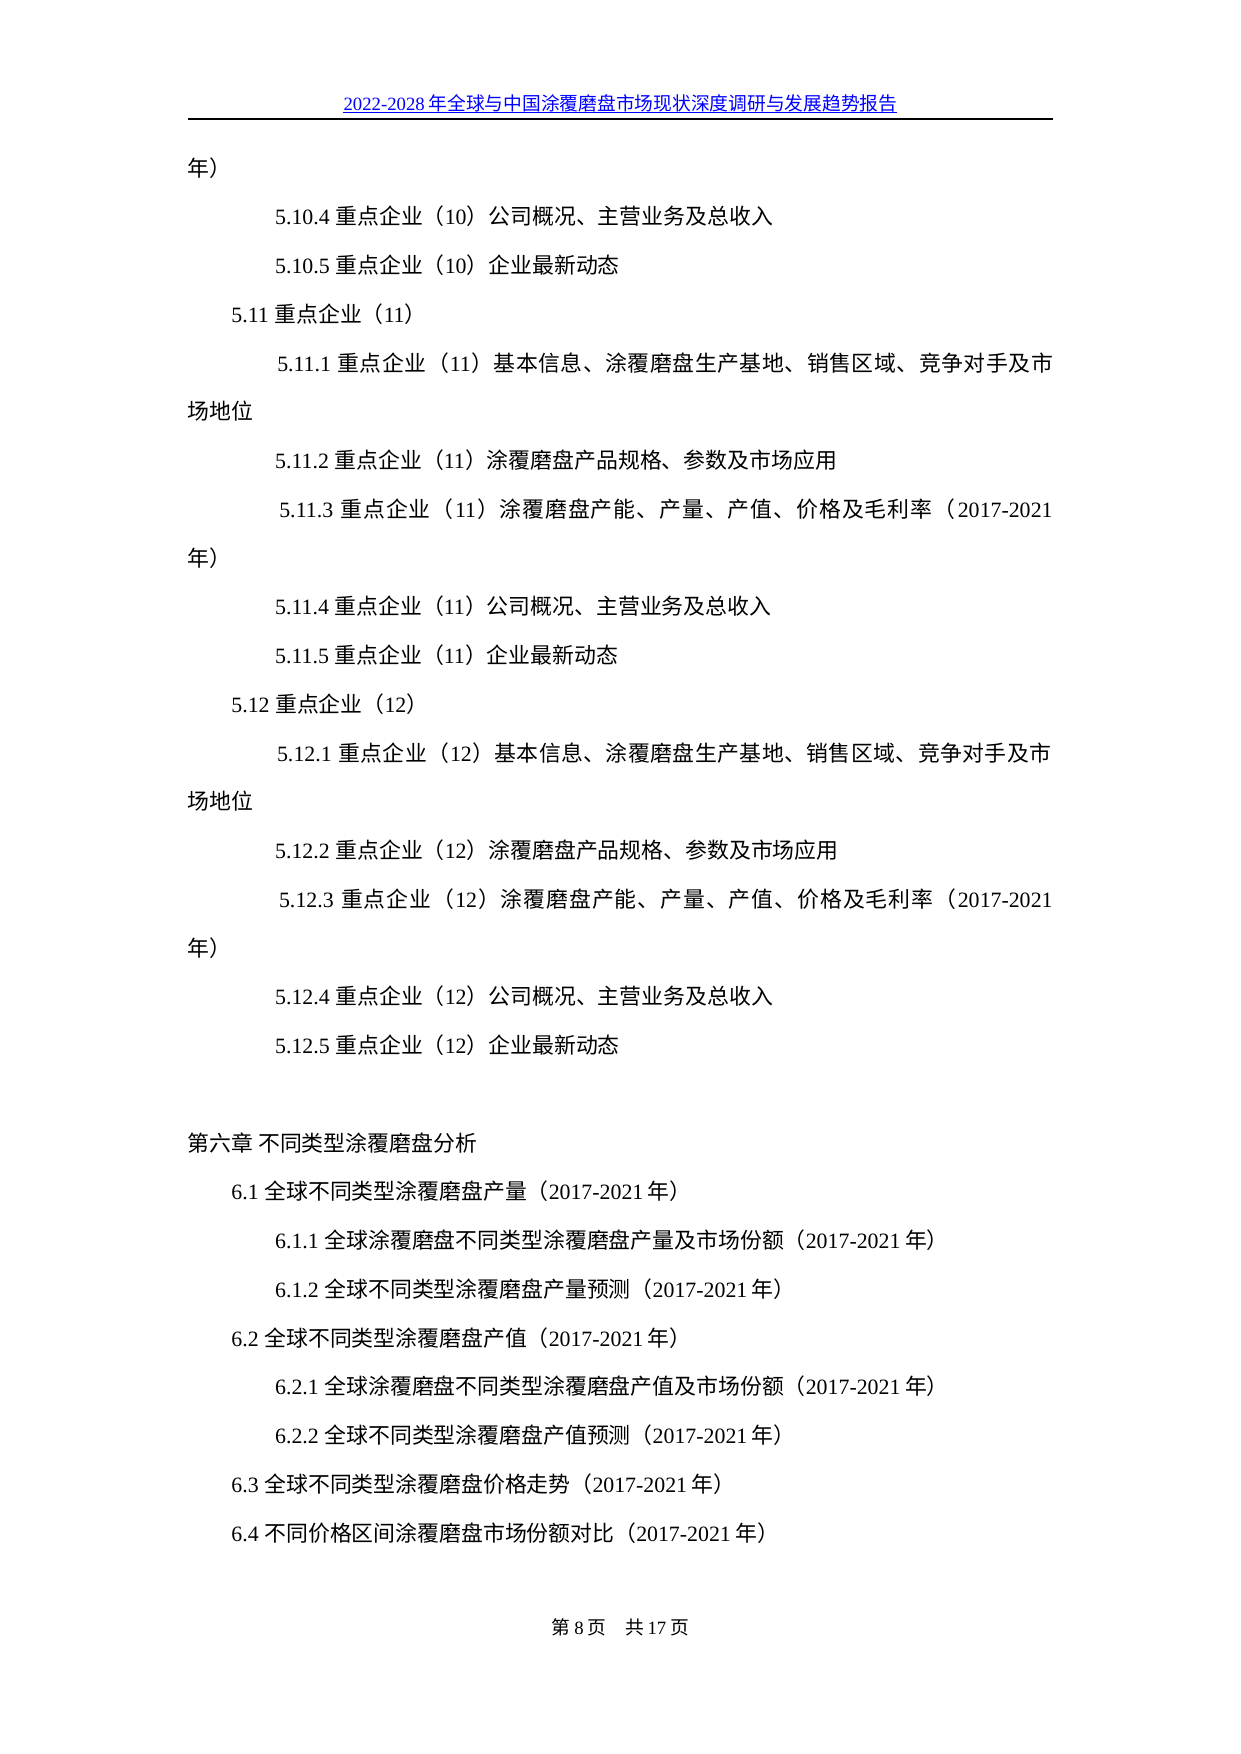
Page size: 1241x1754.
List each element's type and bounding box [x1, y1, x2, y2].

text [187, 150, 1053, 1548]
